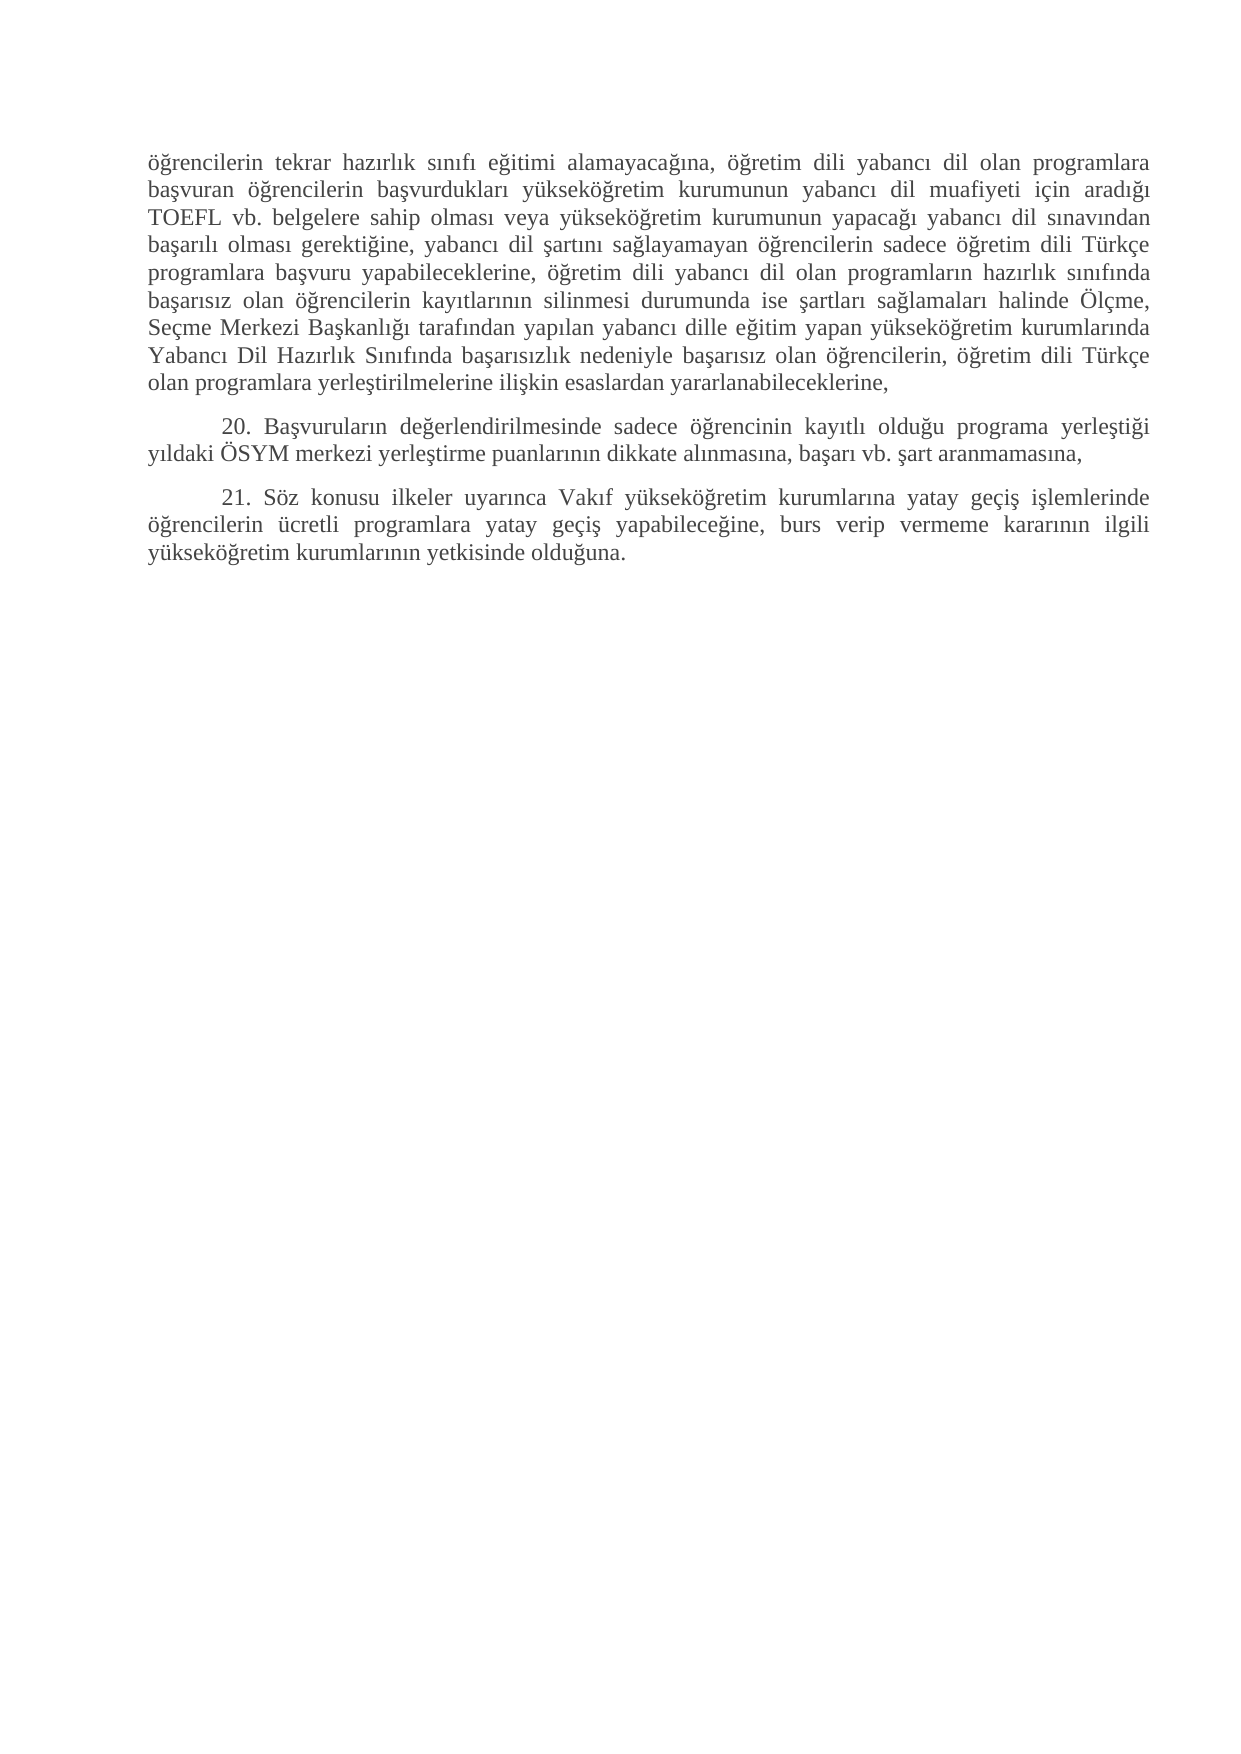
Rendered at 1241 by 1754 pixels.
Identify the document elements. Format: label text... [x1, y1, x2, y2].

text 21. Söz konusu ilkeler uyarınca Vakıf yükseköğretim kurumlarına yatay geçiş işlemlerinde öğrencilerin ücretli programlara yatay geçiş yapabileceğine, burs verip vermeme kararının ilgili yükseköğretim kurumlarının yetkisinde olduğuna. [148, 482, 1152, 565]
text 20. Başvuruların değerlendirilmesinde sadece öğrencinin kayıtlı olduğu programa yerleştiği yıldaki ÖSYM merkezi yerleştirme puanlarının dikkate alınmasına, başarı vb. şart aranmamasına, [148, 412, 1152, 467]
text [148, 148, 1152, 396]
